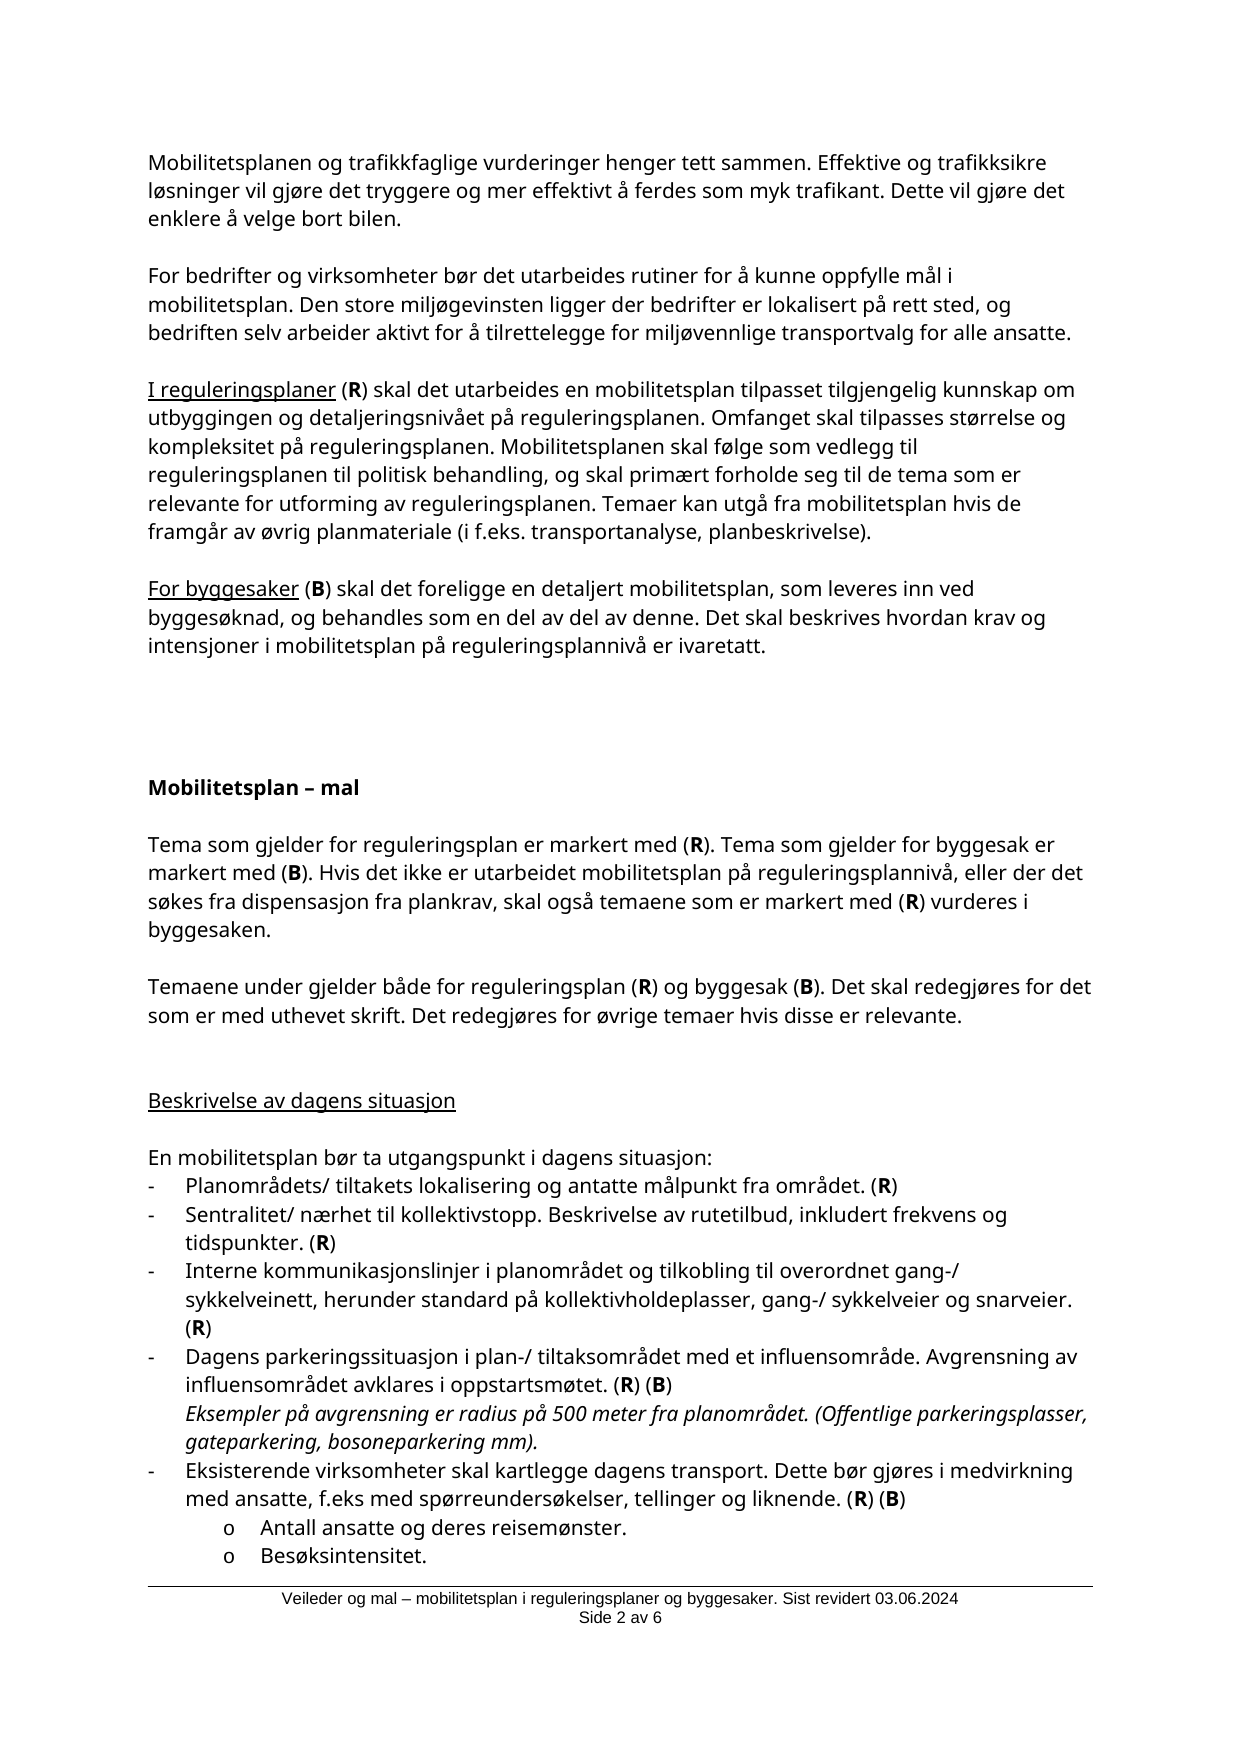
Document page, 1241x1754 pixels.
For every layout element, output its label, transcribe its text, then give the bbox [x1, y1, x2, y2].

text Mobilitetsplanen og trafikkfaglige vurderinger henger tett sammen. Effektive og trafikksikre løsninger vil gjøre det tryggere og mer effektivt å ferdes som myk trafikant. Dette vil gjøre det enklere å velge bort bilen. [148, 148, 1093, 233]
list Planområdets/ tiltakets lokalisering og antatte målpunkt fra området. (R) [148, 1171, 1093, 1200]
text En mobilitetsplan bør ta utgangspunkt i dagens situasjon: [148, 1143, 1093, 1171]
text Tema som gjelder for reguleringsplan er markert med (R). Tema som gjelder for byggesak er markert med (B). Hvis det ikke er utarbeidet mobilitetsplan på reguleringsplannivå, eller der det søkes fra dispensasjon fra plankrav, skal også temaene som er markert med (R) vurderes i byggesaken. [148, 830, 1093, 944]
list Sentralitet/ nærhet til kollektivstopp. Beskrivelse av rutetilbud, inkludert frekvens og tidspunkter. (R) [148, 1200, 1093, 1257]
text I reguleringsplaner (R) skal det utarbeides en mobilitetsplan tilpasset tilgjengelig kunnskap om utbyggingen og detaljeringsnivået på reguleringsplanen. Omfanget skal tilpasses størrelse og kompleksitet på reguleringsplanen. Mobilitetsplanen skal følge som vedlegg til reguleringsplanen til politisk behandling, og skal primært forholde seg til de tema som er relevante for utforming av reguleringsplanen. Temaer kan utgå fra mobilitetsplan hvis de framgår av øvrig planmateriale (i f.eks. transportanalyse, planbeskrivelse). [148, 375, 1093, 546]
text Temaene under gjelder både for reguleringsplan (R) og byggesak (B). Det skal redegjøres for det som er med uthevet skrift. Det redegjøres for øvrige temaer hvis disse er relevante. [148, 972, 1093, 1029]
text For byggesaker (B) skal det foreligge en detaljert mobilitetsplan, som leveres inn ved byggesøknad, og behandles som en del av del av denne. Det skal beskrives hvordan krav og intensjoner i mobilitetsplan på reguleringsplannivå er ivaretatt. [148, 574, 1093, 659]
text Mobilitetsplan – mal [148, 773, 1093, 802]
list Antall ansatte og deres reisemønster. [223, 1513, 1093, 1541]
list Dagens parkeringssituasjon i plan-/ tiltaksområdet med et influensområde. Avgrensning av influensområdet avklares i oppstartsmøtet. (R) (B) [148, 1342, 1093, 1399]
text Beskrivelse av dagens situasjon [148, 1086, 1093, 1114]
list Interne kommunikasjonslinjer i planområdet og tilkobling til overordnet gang-/ sykkelveinett, herunder standard på kollektivholdeplasser, gang-/ sykkelveier og snarveier. (R) [148, 1257, 1093, 1342]
text Eksempler på avgrensning er radius på 500 meter fra planområdet. (Offentlige parkeringsplasser, gateparkering, bosoneparkering mm). [185, 1399, 1093, 1456]
text For bedrifter og virksomheter bør det utarbeides rutiner for å kunne oppfylle mål i mobilitetsplan. Den store miljøgevinsten ligger der bedrifter er lokalisert på rett sted, og bedriften selv arbeider aktivt for å tilrettelegge for miljøvennlige transportvalg for alle ansatte. [148, 261, 1093, 347]
list Besøksintensitet. [223, 1541, 1093, 1570]
list Eksisterende virksomheter skal kartlegge dagens transport. Dette bør gjøres i medvirkning med ansatte, f.eks med spørreundersøkelser, tellinger og liknende. (R) (B) [148, 1456, 1093, 1513]
